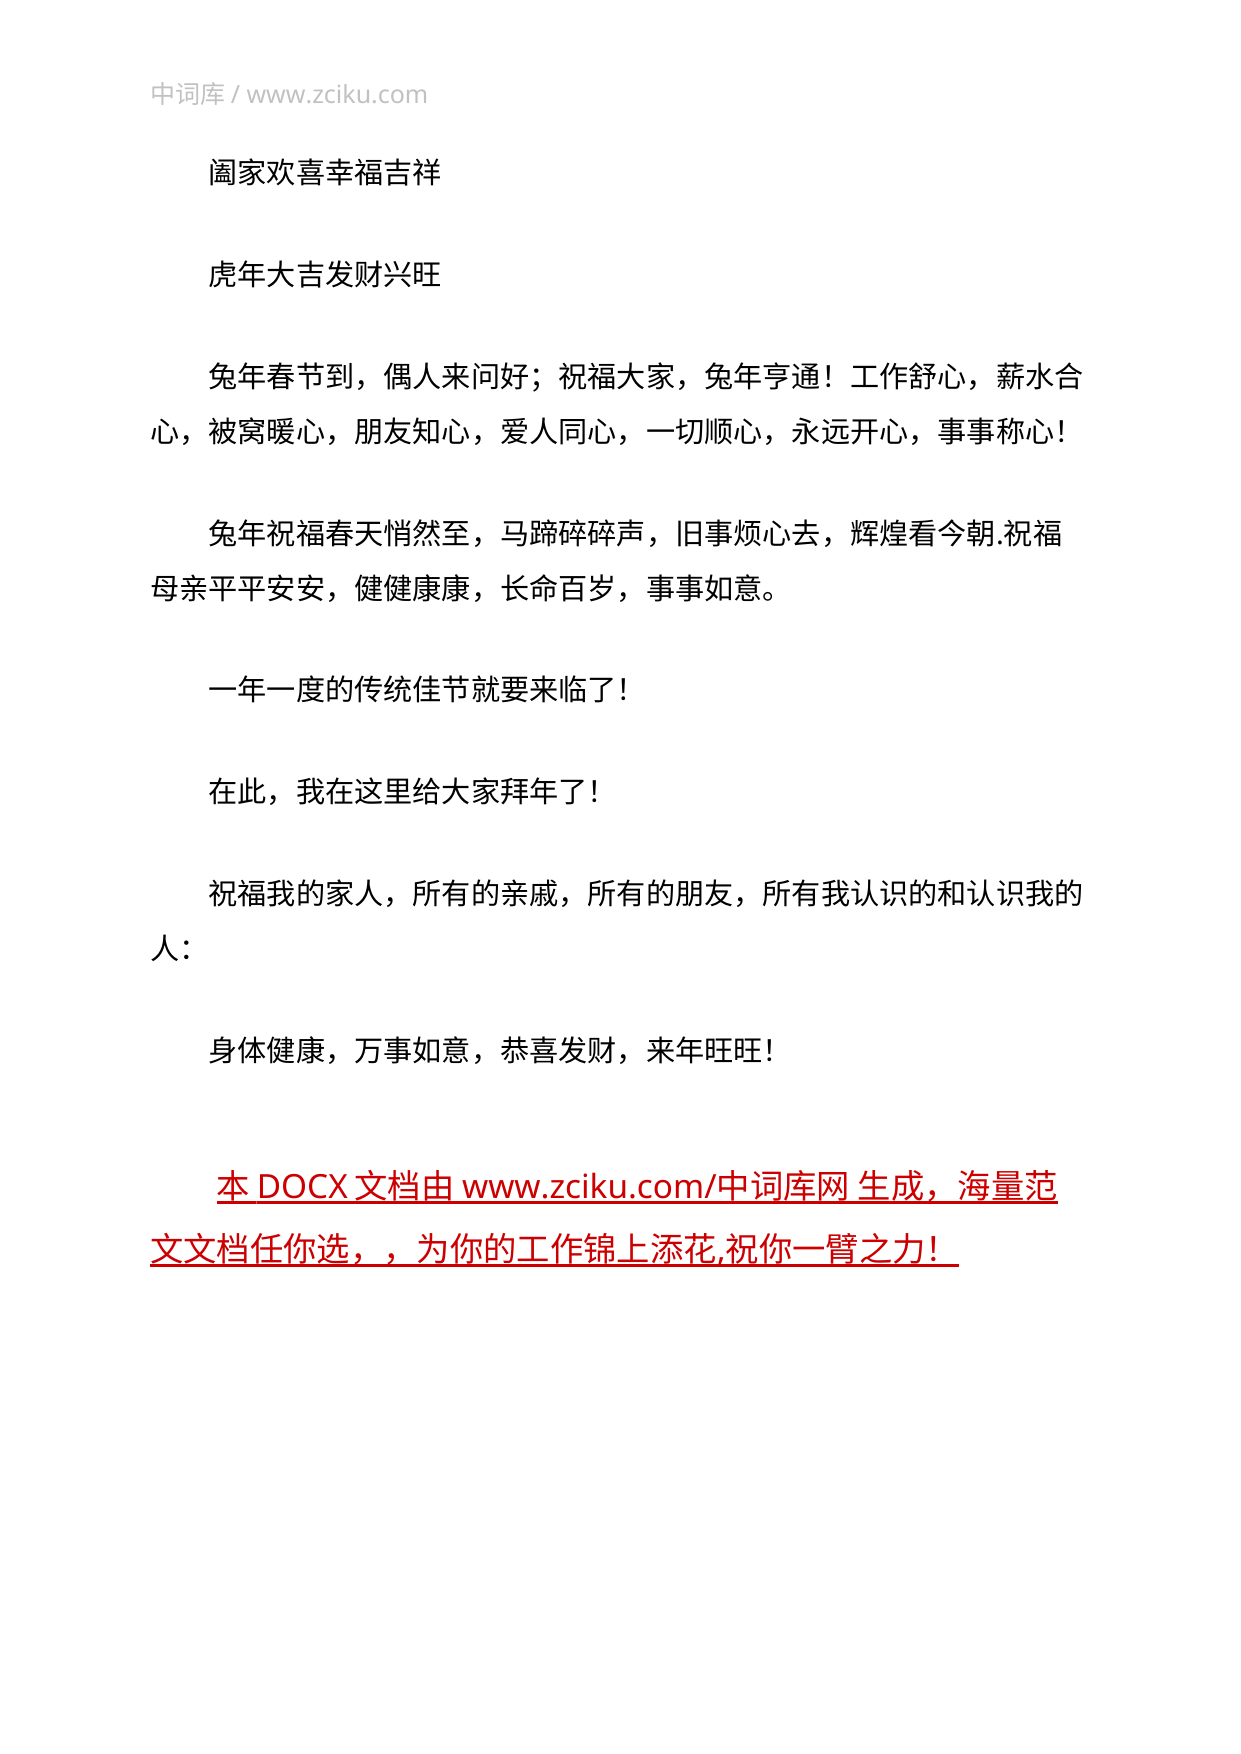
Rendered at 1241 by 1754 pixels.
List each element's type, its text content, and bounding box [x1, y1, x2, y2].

text 祝福我的家人，所有的亲戚，所有的朋友，所有我认识的和认识我的人： [150, 871, 1090, 968]
text 阖家欢喜幸福吉祥 [150, 150, 1090, 192]
text 兔年春节到，偶人来问好；祝福大家，兔年亨通！工作舒心，薪水合心，被窝暖心，朋友知心，爱人同心，一切顺心，永远开心，事事称心！ [150, 353, 1090, 451]
text 虎年大吉发财兴旺 [150, 252, 1090, 294]
text 在此，我在这里给大家拜年了！ [150, 769, 1090, 811]
text 兔年祝福春天悄然至，马蹄碎碎声，旧事烦心去，辉煌看今朝.祝福母亲平平安安，健健康康，长命百岁，事事如意。 [150, 510, 1090, 607]
text 本DOCX文档由 www.zciku.com/中词库网 生成，海量范文文档任你选，，为你的工作锦上添花,祝你一臂之力！ [150, 1160, 1090, 1271]
text 身体健康，万事如意，恭喜发财，来年旺旺！ [150, 1027, 1090, 1069]
text 一年一度的传统佳节就要来临了！ [150, 667, 1090, 709]
